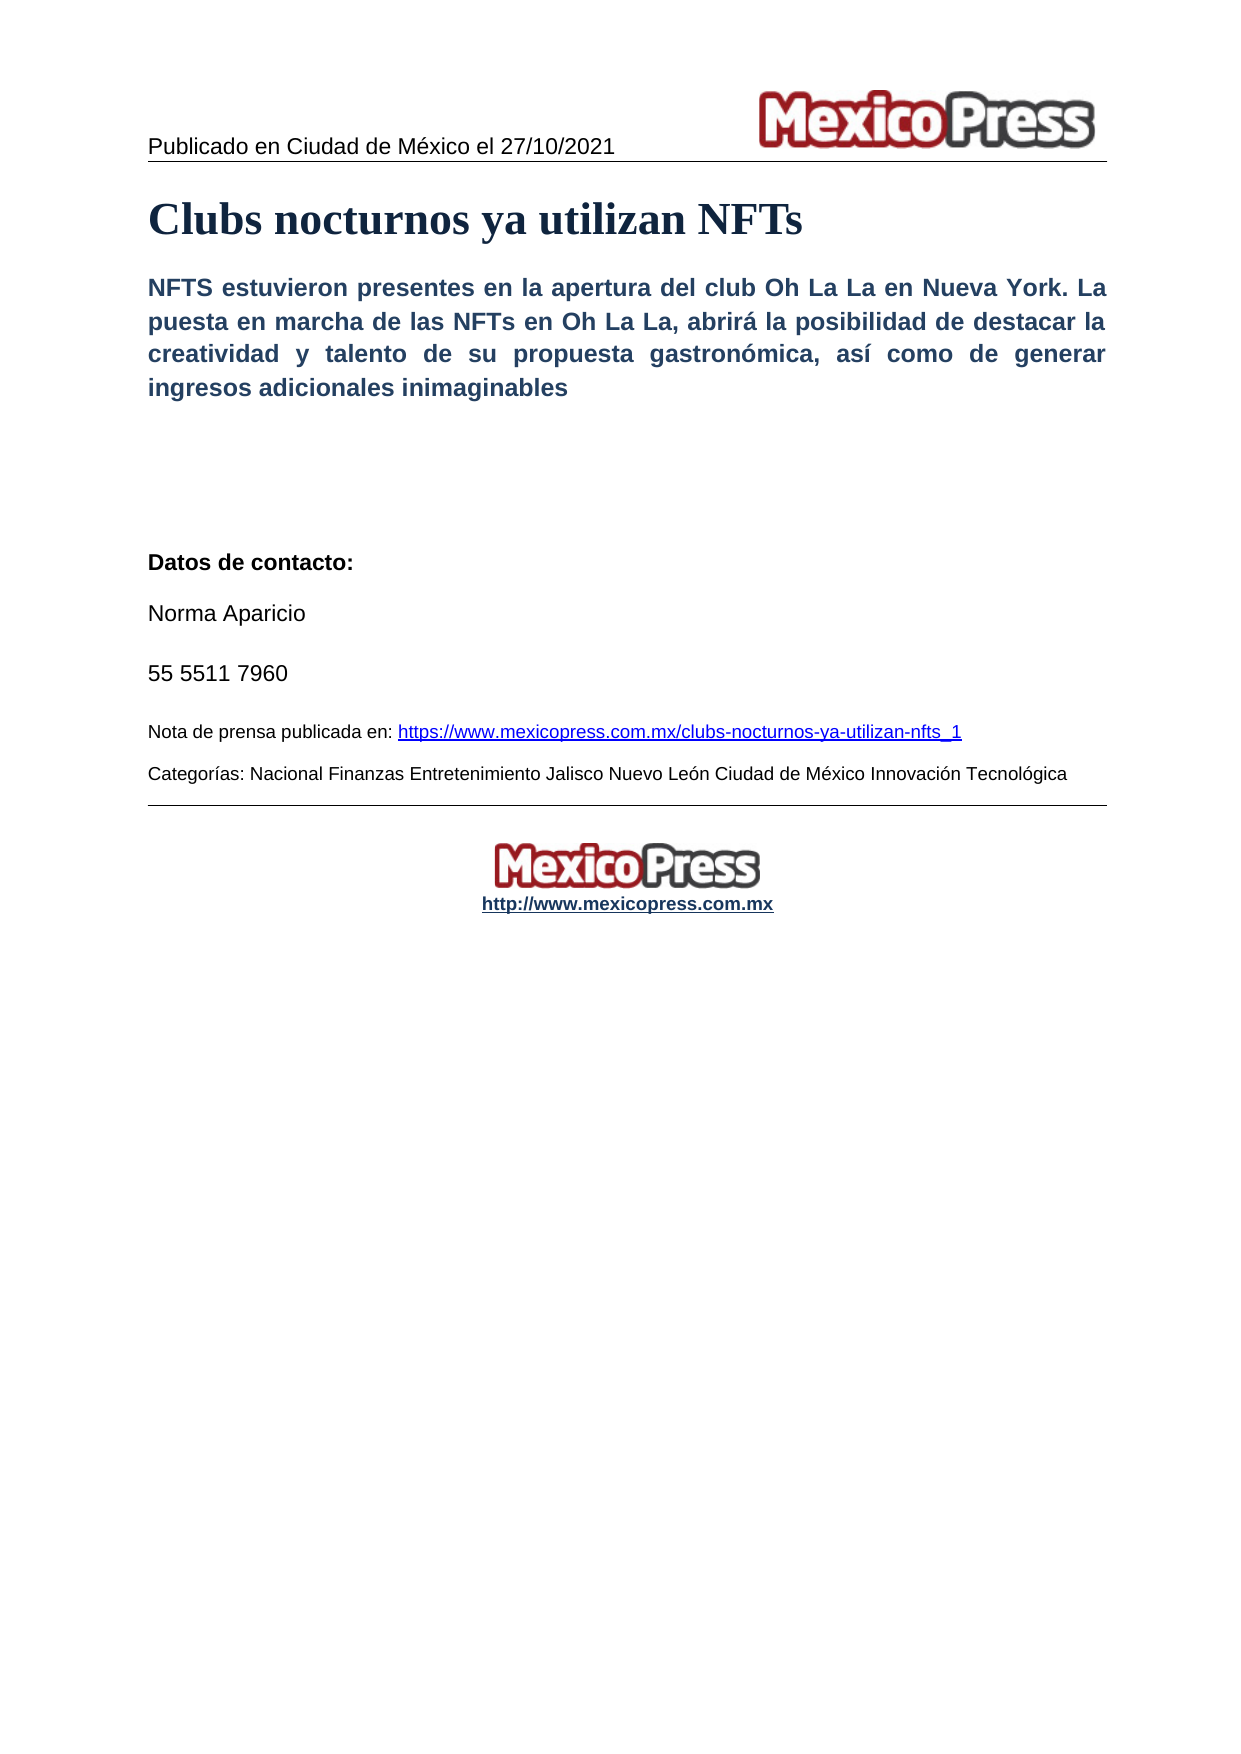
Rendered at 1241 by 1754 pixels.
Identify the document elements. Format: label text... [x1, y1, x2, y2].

text Categorías: Nacional Finanzas Entretenimiento Jalisco Nuevo León Ciudad de México Innovación Tecnológica [148, 763, 1107, 784]
text Datos de contacto: [148, 549, 1107, 575]
picture [494, 843, 760, 889]
text 55 5511 7960 [148, 660, 1063, 687]
text Norma Aparicio [148, 600, 1063, 626]
text http://www.mexicopress.com.mx [148, 893, 1107, 914]
text Publicado en Ciudad de México el 27/10/2021 [148, 133, 1107, 161]
text Nota de prensa publicada en: https://www.mexicopress.com.mx/clubs-nocturnos-ya-utilizan-nfts_1 [148, 721, 1107, 742]
subtitle Clubs nocturnos ya utilizan NFTs [148, 192, 1107, 244]
subtitle NFTS estuvieron presentes en la apertura del club Oh La La en Nueva York. La puesta en marcha de las NFTs en Oh La La, abrirá la posibilidad de destacar la creatividad y talento de su propuesta gastronómica, así como de generar ingresos adicionales inimaginables [148, 273, 1107, 401]
picture [759, 90, 1096, 133]
